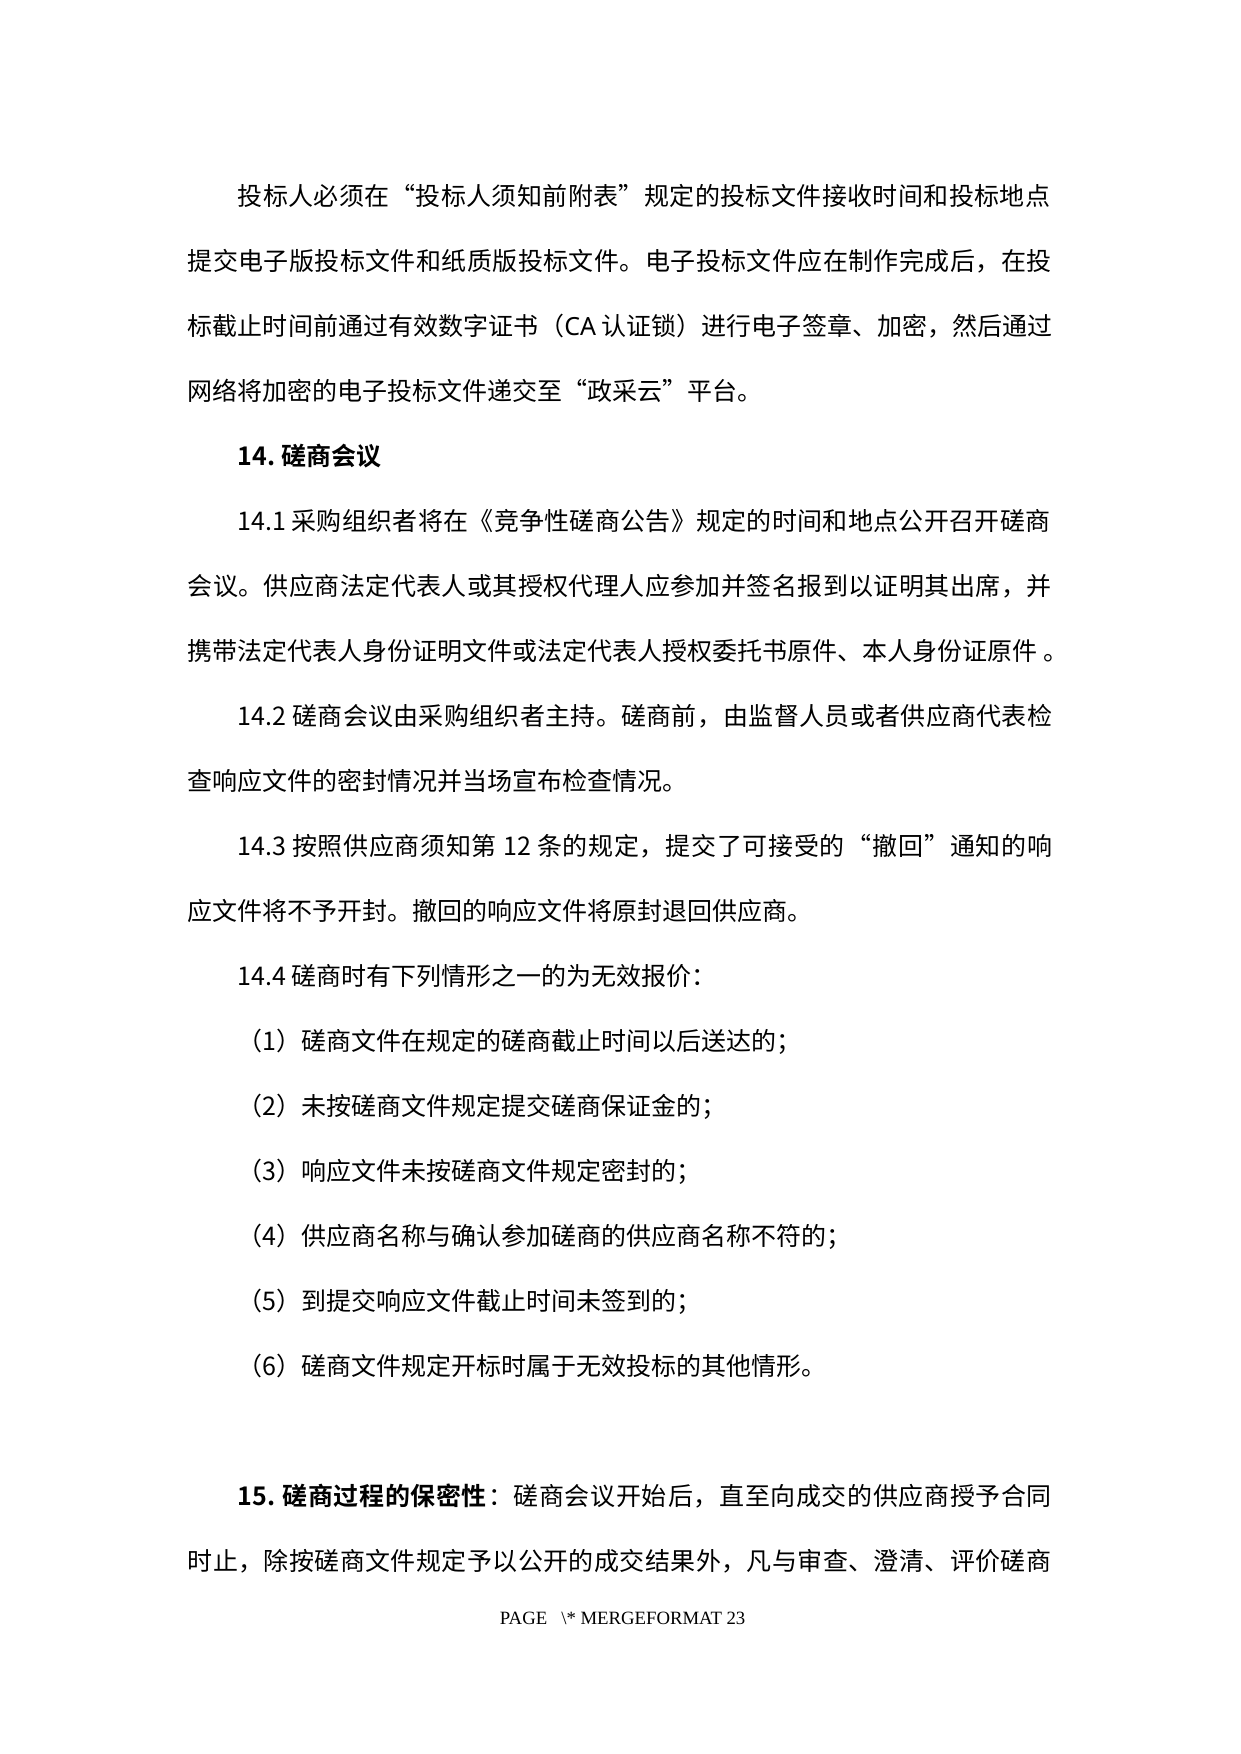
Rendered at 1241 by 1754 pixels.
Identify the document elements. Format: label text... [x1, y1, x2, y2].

text （1）磋商文件在规定的磋商截止时间以后送达的； [187, 1007, 1053, 1072]
text （3）响应文件未按磋商文件规定密封的； [187, 1137, 1053, 1202]
text 14.2 磋商会议由采购组织者主持。磋商前，由监督人员或者供应商代表检查响应文件的密封情况并当场宣布检查情况。 [187, 682, 1053, 812]
text 14. 磋商会议 [187, 422, 1053, 487]
text 14.1采购组织者将在《竞争性磋商公告》规定的时间和地点公开召开磋商会议。供应商法定代表人或其授权代理人应参加并签名报到以证明其出席，并携带法定代表人身份证明文件或法定代表人授权委托书原件、本人身份证原件 。 [187, 487, 1053, 682]
text 14.3按照供应商须知第12条的规定，提交了可接受的“撤回”通知的响应文件将不予开封。撤回的响应文件将原封退回供应商。 [187, 812, 1053, 942]
text 14.4磋商时有下列情形之一的为无效报价： [187, 942, 1053, 1007]
text 投标人必须在“投标人须知前附表”规定的投标文件接收时间和投标地点提交电子版投标文件和纸质版投标文件。电子投标文件应在制作完成后，在投标截止时间前通过有效数字证书（CA认证锁）进行电子签章、加密，然后通过网络将加密的电子投标文件递交至“政采云”平台。 [187, 162, 1053, 422]
text （5）到提交响应文件截止时间未签到的； [187, 1267, 1053, 1332]
text （6）磋商文件规定开标时属于无效投标的其他情形。 [187, 1332, 1053, 1397]
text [187, 1462, 1053, 1592]
text （4）供应商名称与确认参加磋商的供应商名称不符的； [187, 1202, 1053, 1267]
text （2）未按磋商文件规定提交磋商保证金的； [187, 1072, 1053, 1137]
